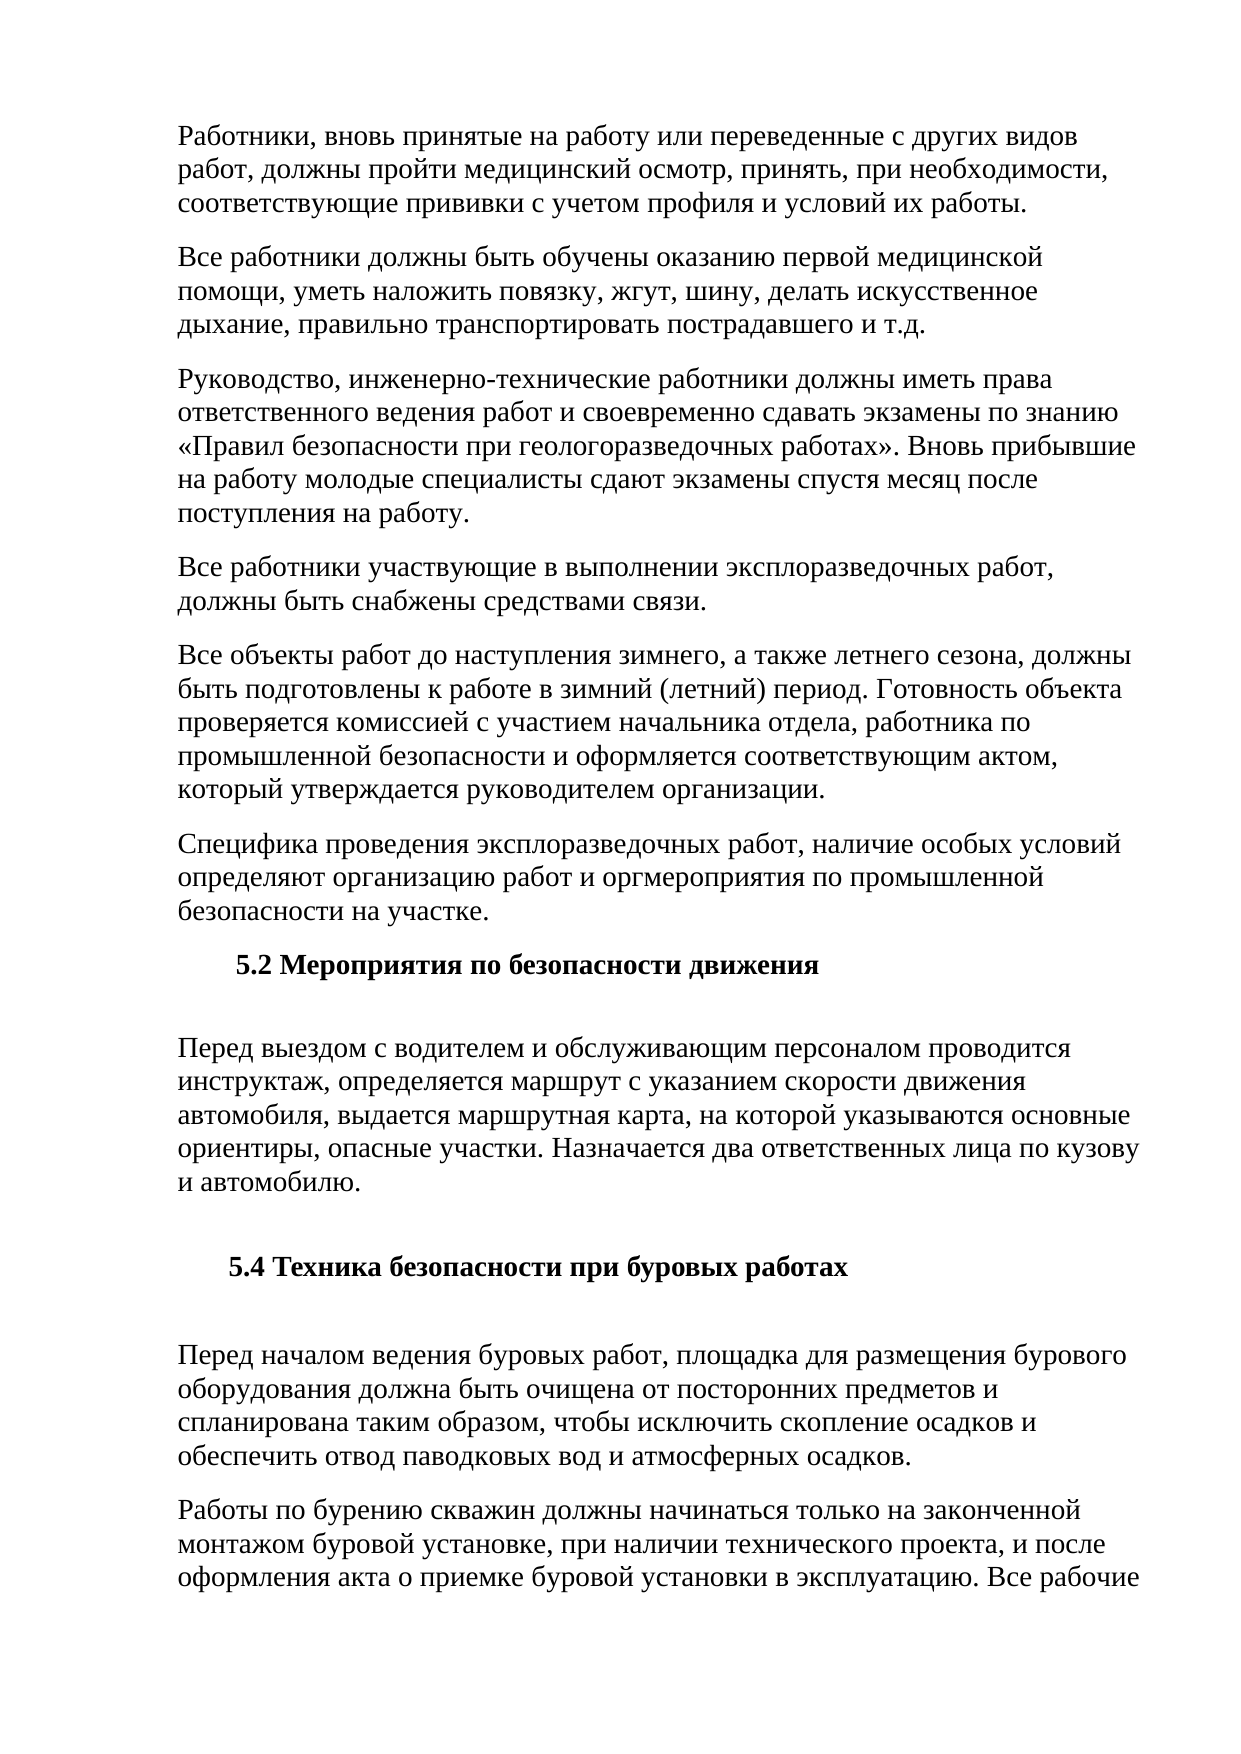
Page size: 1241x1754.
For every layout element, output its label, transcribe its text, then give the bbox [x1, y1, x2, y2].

text Все объекты работ до наступления зимнего, а также летнего сезона, должны быть подготовлены к работе в зимний (летний) период. Готовность объекта проверяется комиссией с участием начальника отдела, работника по промышленной безопасности и оформляется соответствующим актом, который утверждается руководителем организации. [177, 637, 1152, 805]
text Перед началом ведения буровых работ, площадка для размещения бурового оборудования должна быть очищена от посторонних предметов и спланирована таким образом, чтобы исключить скопление осадков и обеспечить отвод паводковых вод и атмосферных осадков. [177, 1337, 1152, 1472]
text Перед выездом с водителем и обслуживающим персоналом проводится инструктаж, определяется маршрут с указанием скорости движения автомобиля, выдается маршрутная карта, на которой указываются основные ориентиры, опасные участки. Назначается два ответственных лица по кузову и автомобилю. [177, 1030, 1152, 1198]
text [177, 1492, 1152, 1593]
text Специфика проведения эксплоразведочных работ, наличие особых условий определяют организацию работ и оргмероприятия по промышленной безопасности на участке. [177, 826, 1152, 927]
text Руководство, инженерно-технические работники должны иметь права ответственного ведения работ и своевременно сдавать экзамены по знанию «Правил безопасности при геологоразведочных работах». Вновь прибывшие на работу молодые специалисты сдают экзамены спустя месяц после поступления на работу. [177, 361, 1152, 529]
text Работники, вновь принятые на работу или переведенные с других видов работ, должны пройти медицинский осмотр, принять, при необходимости, соответствующие прививки с учетом профиля и условий их работы. [177, 118, 1152, 219]
text 5.4 Техника безопасности при буровых работах [177, 1249, 1152, 1283]
text Все работники участвующие в выполнении эксплоразведочных работ, должны быть снабжены средствами связи. [177, 549, 1152, 617]
text Все работники должны быть обучены оказанию первой медицинской помощи, уметь наложить повязку, жгут, шину, делать искусственное дыхание, правильно транспортировать пострадавшего и т.д. [177, 239, 1152, 340]
text 5.2 Мероприятия по безопасности движения [177, 947, 1152, 981]
